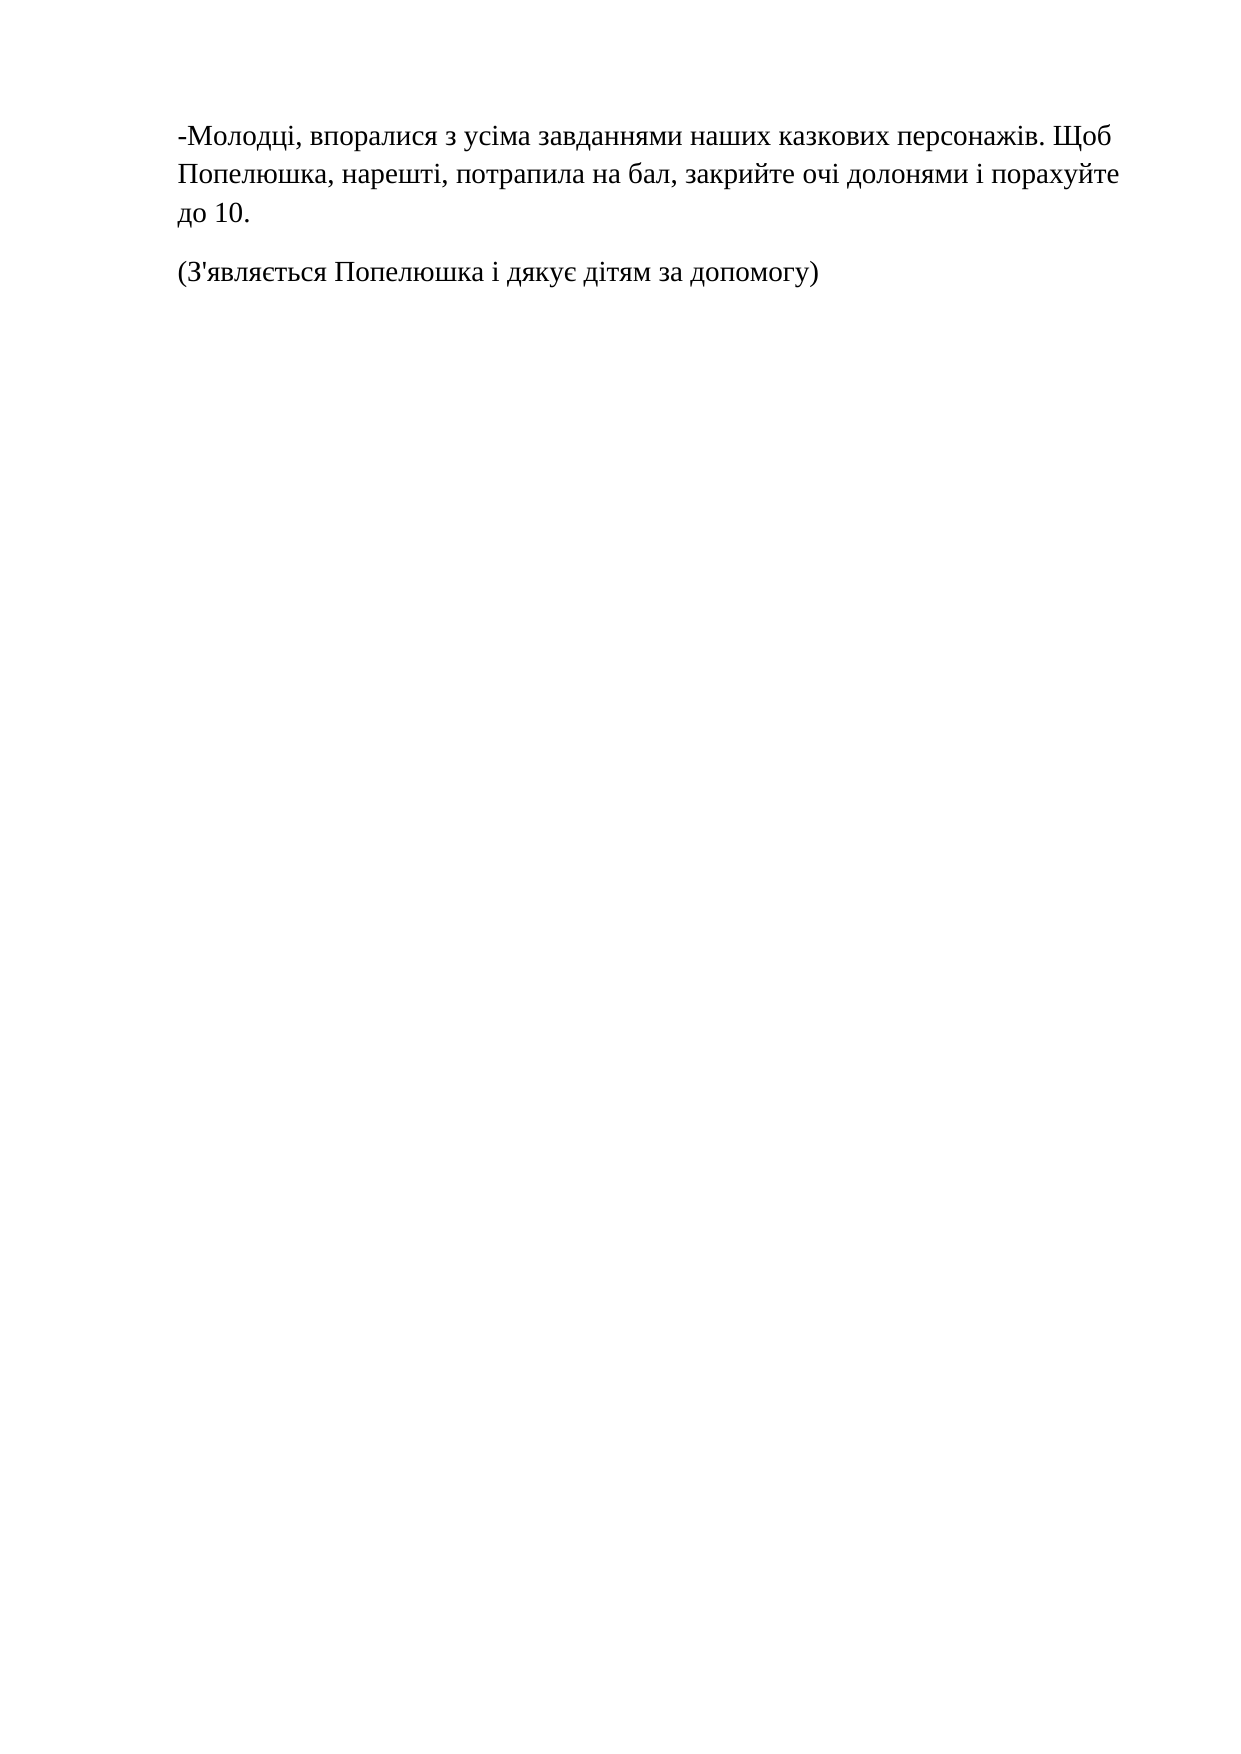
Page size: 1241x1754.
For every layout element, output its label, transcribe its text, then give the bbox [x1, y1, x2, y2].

text -Молодці, впоралися з усіма завданнями наших казкових персонажів. Щоб Попелюшка, нарешті, потрапила на бал, закрийте очі долонями і порахуйте до 10. [177, 118, 1152, 229]
text (З'являється Попелюшка і дякує дітям за допомогу) [177, 254, 1152, 288]
